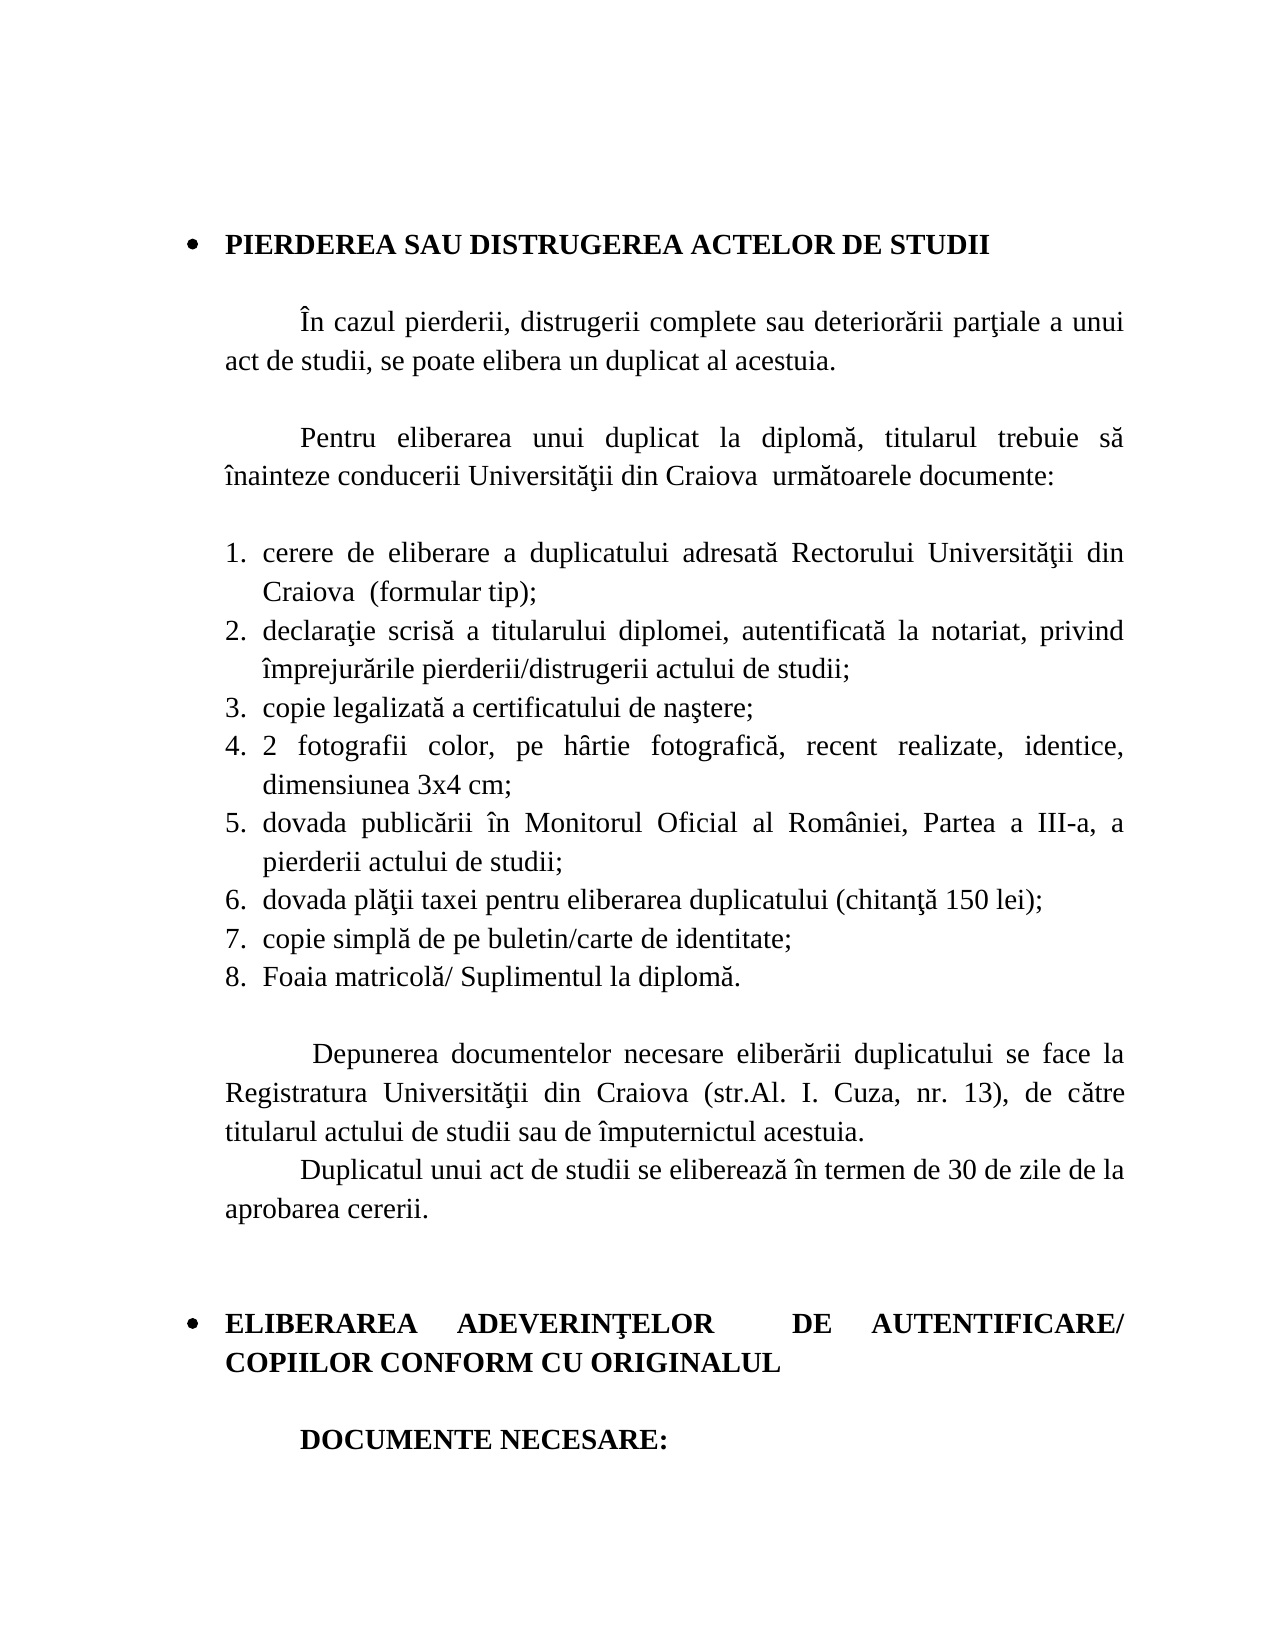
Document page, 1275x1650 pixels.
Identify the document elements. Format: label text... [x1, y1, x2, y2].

list Duplicatul unui act de studii se eliberează în termen de 30 de zile de la aprobarea cererii. [225, 1152, 1125, 1224]
list Foaia matricolă/ Suplimentul la diplomă. [225, 959, 1125, 993]
list PIERDEREA SAU DISTRUGEREA ACTELOR DE STUDII [187, 227, 1125, 261]
list copie legalizată a certificatului de naştere; [225, 690, 1125, 723]
list dovada plăţii taxei pentru eliberarea duplicatului (chitanţă 150 lei); [225, 882, 1125, 916]
list cerere de eliberare a duplicatului adresată Rectorului Universităţii din Craiova (formular tip); [225, 536, 1125, 608]
list Pentru eliberarea unui duplicat la diplomă, titularul trebuie să înainteze conducerii Universităţii din Craiova următoarele documente: [225, 420, 1125, 492]
list DOCUMENTE NECESARE: [225, 1422, 1125, 1456]
list În cazul pierderii, distrugerii complete sau deteriorării parţiale a unui act de studii, se poate elibera un duplicat al acestuia. [225, 304, 1125, 376]
list dovada publicării în Monitorul Oficial al României, Partea a III-a, a pierderii actului de studii; [225, 805, 1125, 877]
list 2 fotografii color, pe hȃrtie fotografică, recent realizate, identice, dimensiunea 3x4 cm; [225, 728, 1125, 800]
list copie simplă de pe buletin/carte de identitate; [225, 921, 1125, 954]
list declaraţie scrisă a titularului diplomei, autentificată la notariat, privind împrejurările pierderii/distrugerii actului de studii; [225, 613, 1125, 685]
list Depunerea documentelor necesare eliberării duplicatului se face la Registratura Universităţii din Craiova (str.Al. I. Cuza, nr. 13), de către titularul actului de studii sau de împuternictul acestuia. [225, 1037, 1125, 1147]
list ELIBERAREA ADEVERINŢELOR DE AUTENTIFICARE/ COPIILOR CONFORM CU ORIGINALUL [187, 1306, 1125, 1378]
